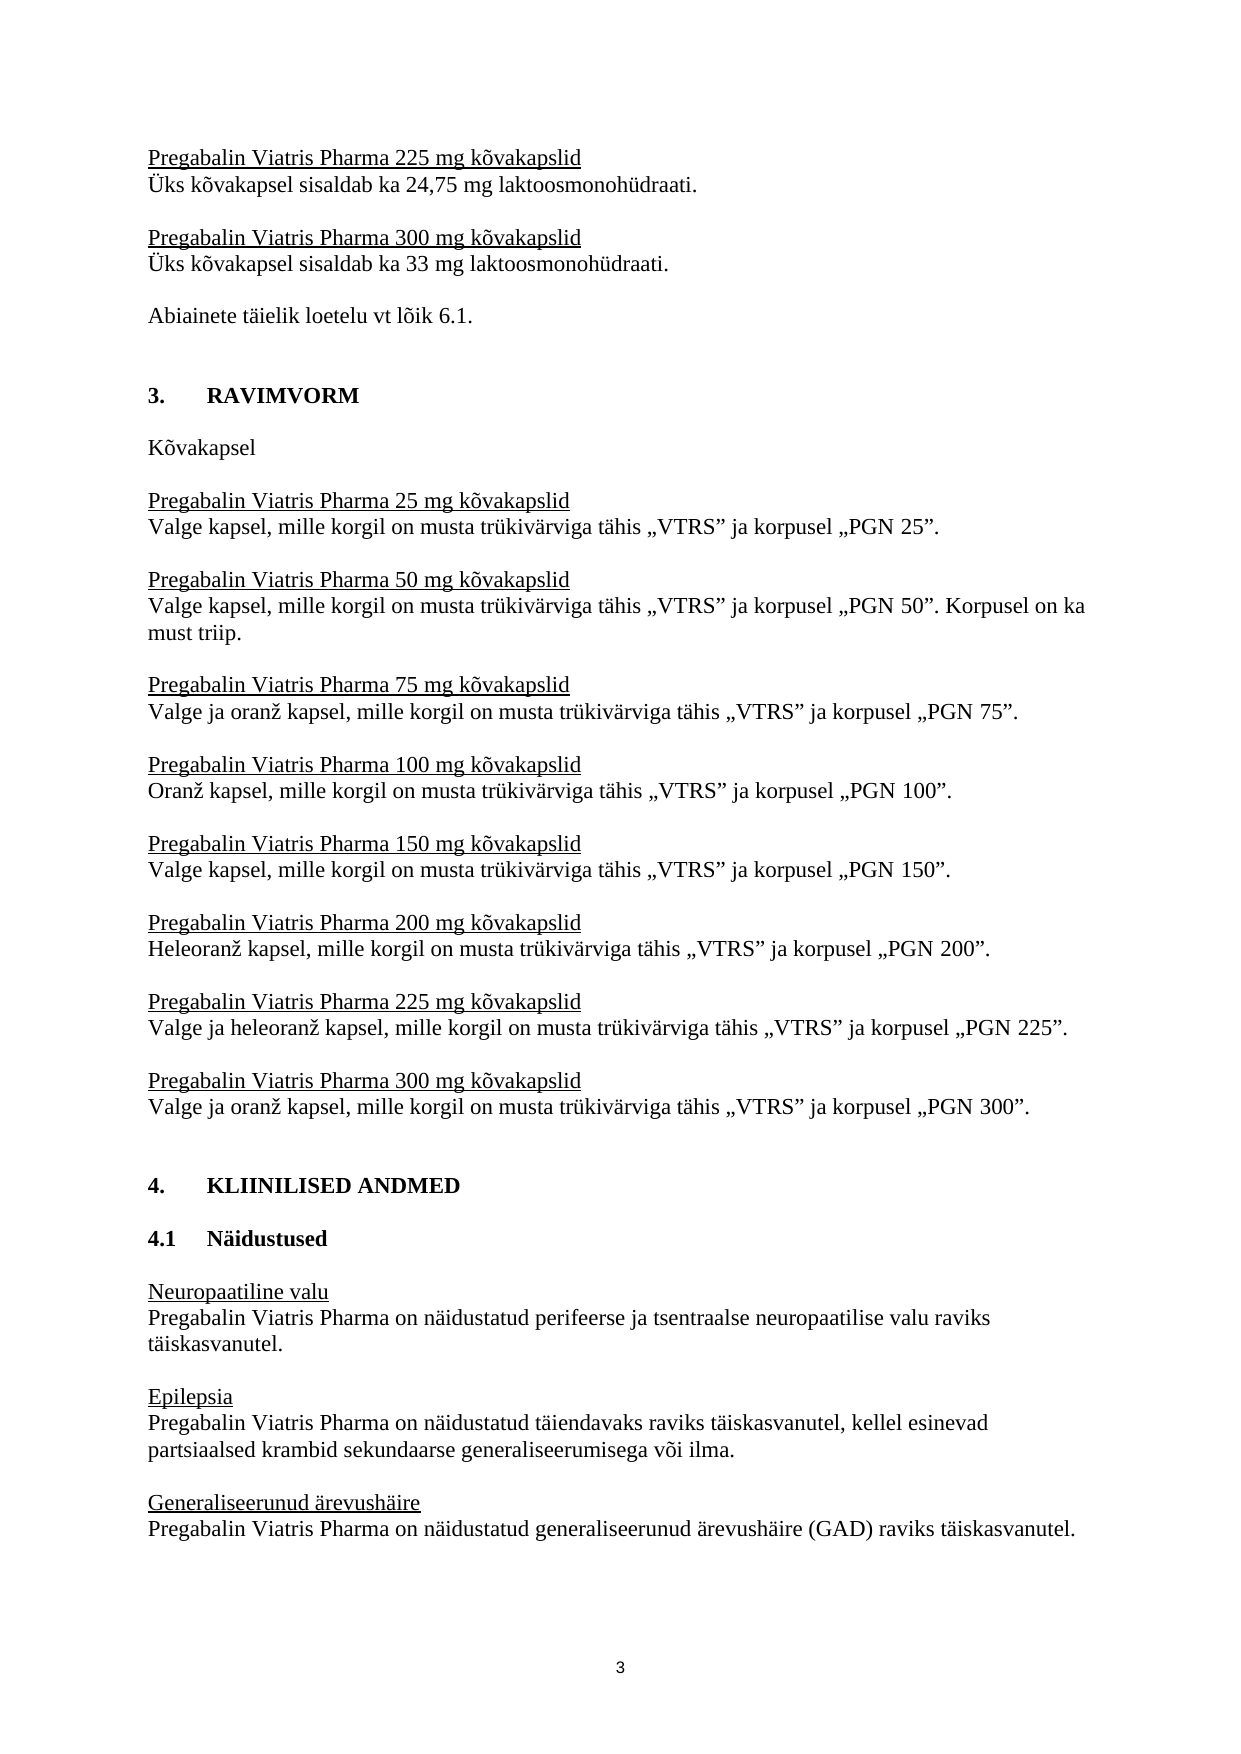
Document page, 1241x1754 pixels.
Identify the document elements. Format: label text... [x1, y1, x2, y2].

text Kõvakapsel [148, 434, 1093, 461]
text Pregabalin Viatris Pharma on näidustatud perifeerse ja tsentraalse neuropaatilise valu raviks täiskasvanutel. [148, 1304, 1093, 1357]
text Pregabalin Viatris Pharma on näidustatud generaliseerunud ärevushäire (GAD) raviks täiskasvanutel. [148, 1515, 1093, 1541]
text 4.1 Näidustused [148, 1225, 1093, 1251]
text Pregabalin Viatris Pharma 75 mg kõvakapslid [148, 672, 1093, 698]
text Epilepsia [148, 1383, 1093, 1409]
text Valge kapsel, mille korgil on musta trükivärviga tähis „VTRS” ja korpusel „PGN 25”. [148, 513, 1093, 540]
text Valge ja oranž kapsel, mille korgil on musta trükivärviga tähis „VTRS” ja korpusel „PGN 75”. [148, 698, 1093, 724]
text 4. KLIINILISED ANDMED [148, 1172, 1093, 1199]
text Pregabalin Viatris Pharma 300 mg kõvakapslid [148, 223, 1093, 250]
text Neuropaatiline valu [148, 1278, 1093, 1304]
text Pregabalin Viatris Pharma 100 mg kõvakapslid [148, 751, 1093, 777]
text Pregabalin Viatris Pharma 225 mg kõvakapslid [148, 144, 1093, 171]
text Valge kapsel, mille korgil on musta trükivärviga tähis „VTRS” ja korpusel „PGN 50”. Korpusel on ka must triip. [148, 592, 1093, 645]
text 3. RAVIMVORM [148, 382, 1093, 408]
text Valge ja oranž kapsel, mille korgil on musta trükivärviga tähis „VTRS” ja korpusel „PGN 300”. [148, 1093, 1093, 1119]
text Pregabalin Viatris Pharma 300 mg kõvakapslid [148, 1067, 1093, 1093]
text Pregabalin Viatris Pharma 225 mg kõvakapslid [148, 988, 1093, 1014]
text Pregabalin Viatris Pharma 50 mg kõvakapslid [148, 566, 1093, 592]
text Valge kapsel, mille korgil on musta trükivärviga tähis „VTRS” ja korpusel „PGN 150”. [148, 856, 1093, 882]
text Oranž kapsel, mille korgil on musta trükivärviga tähis „VTRS” ja korpusel „PGN 100”. [148, 777, 1093, 803]
text Pregabalin Viatris Pharma 200 mg kõvakapslid [148, 909, 1093, 935]
text Üks kõvakapsel sisaldab ka 24,75 mg laktoosmonohüdraati. [148, 171, 1093, 197]
text Valge ja heleoranž kapsel, mille korgil on musta trükivärviga tähis „VTRS” ja korpusel „PGN 225”. [148, 1014, 1093, 1041]
text Pregabalin Viatris Pharma on näidustatud täiendavaks raviks täiskasvanutel, kellel esinevad partsiaalsed krambid sekundaarse generaliseerumisega või ilma. [148, 1409, 1093, 1462]
text Pregabalin Viatris Pharma 150 mg kõvakapslid [148, 830, 1093, 856]
text Abiainete täielik loetelu vt lõik 6.1. [148, 303, 1093, 329]
text Heleoranž kapsel, mille korgil on musta trükivärviga tähis „VTRS” ja korpusel „PGN 200”. [148, 935, 1093, 961]
text Üks kõvakapsel sisaldab ka 33 mg laktoosmonohüdraati. [148, 250, 1093, 276]
text Generaliseerunud ärevushäire [148, 1488, 1093, 1515]
text Pregabalin Viatris Pharma 25 mg kõvakapslid [148, 487, 1093, 513]
